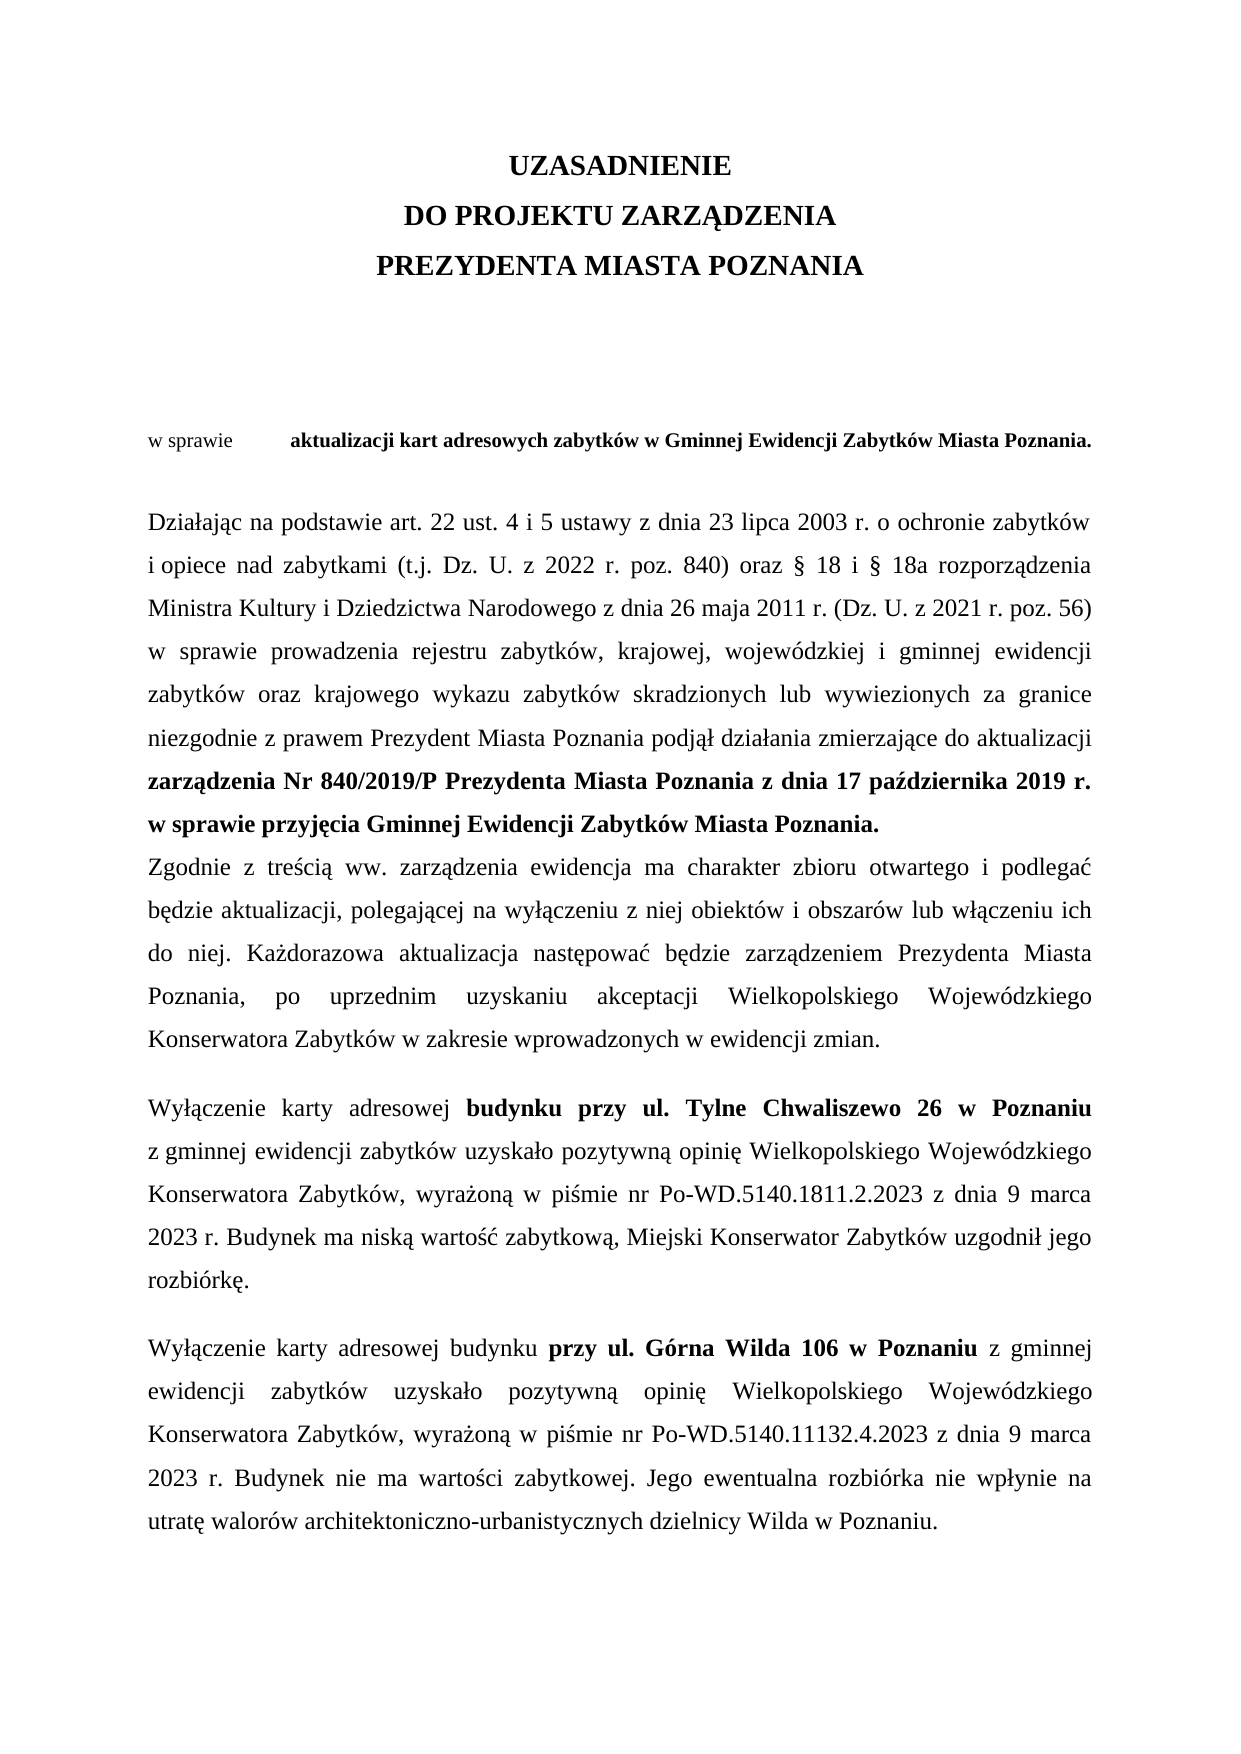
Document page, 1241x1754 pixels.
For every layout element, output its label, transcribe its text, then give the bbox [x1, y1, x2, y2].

subtitle DO PROJEKTU ZARZĄDZENIA [148, 198, 1093, 231]
text Wyłączenie karty adresowej budynku przy ul. Górna Wilda 106 w Poznaniu z gminnej ewidencji zabytków uzyskało pozytywną opinię Wielkopolskiego Wojewódzkiego Konserwatora Zabytków, wyrażoną w piśmie nr Po-WD.5140.11132.4.2023 z dnia 9 marca 2023 r. Budynek nie ma wartości zabytkowej. Jego ewentualna rozbiórka nie wpłynie na utratę walorów architektoniczno-urbanistycznych dzielnicy Wilda w Poznaniu. [148, 1333, 1093, 1534]
text Wyłączenie karty adresowej budynku przy ul. Tylne Chwaliszewo 26 w Poznaniu z gminnej ewidencji zabytków uzyskało pozytywną opinię Wielkopolskiego Wojewódzkiego Konserwatora Zabytków, wyrażoną w piśmie nr Po-WD.5140.1811.2.2023 z dnia 9 marca 2023 r. Budynek ma niską wartość zabytkową, Miejski Konserwator Zabytków uzgodnił jego rozbiórkę. [148, 1093, 1093, 1294]
text Działając na podstawie art. 22 ust. 4 i 5 ustawy z dnia 23 lipca 2003 r. o ochronie zabytków i opiece nad zabytkami (t.j. Dz. U. z 2022 r. poz. 840) oraz § 18 i § 18a rozporządzenia Ministra Kultury i Dziedzictwa Narodowego z dnia 26 maja 2011 r. (Dz. U. z 2021 r. poz. 56) w sprawie prowadzenia rejestru zabytków, krajowej, wojewódzkiej i gminnej ewidencji zabytków oraz krajowego wykazu zabytków skradzionych lub wywiezionych za granice niezgodnie z prawem Prezydent Miasta Poznania podjął działania zmierzające do aktualizacji zarządzenia Nr 840/2019/P Prezydenta Miasta Poznania z dnia 17 października 2019 r. w sprawie przyjęcia Gminnej Ewidencji Zabytków Miasta Poznania. [148, 507, 1093, 838]
subtitle PREZYDENTA MIASTA POZNANIA [148, 248, 1093, 282]
table_header w sprawie [136, 428, 279, 464]
table_header aktualizacji kart adresowych zabytków w Gminnej Ewidencji Zabytków Miasta Poznania. [279, 428, 1104, 464]
subtitle UZASADNIENIE [148, 148, 1093, 181]
text Zgodnie z treścią ww. zarządzenia ewidencja ma charakter zbioru otwartego i podlegać będzie aktualizacji, polegającej na wyłączeniu z niej obiektów i obszarów lub włączeniu ich do niej. Każdorazowa aktualizacja następować będzie zarządzeniem Prezydenta Miasta Poznania, po uprzednim uzyskaniu akceptacji Wielkopolskiego Wojewódzkiego Konserwatora Zabytków w zakresie wprowadzonych w ewidencji zmian. [148, 852, 1093, 1053]
